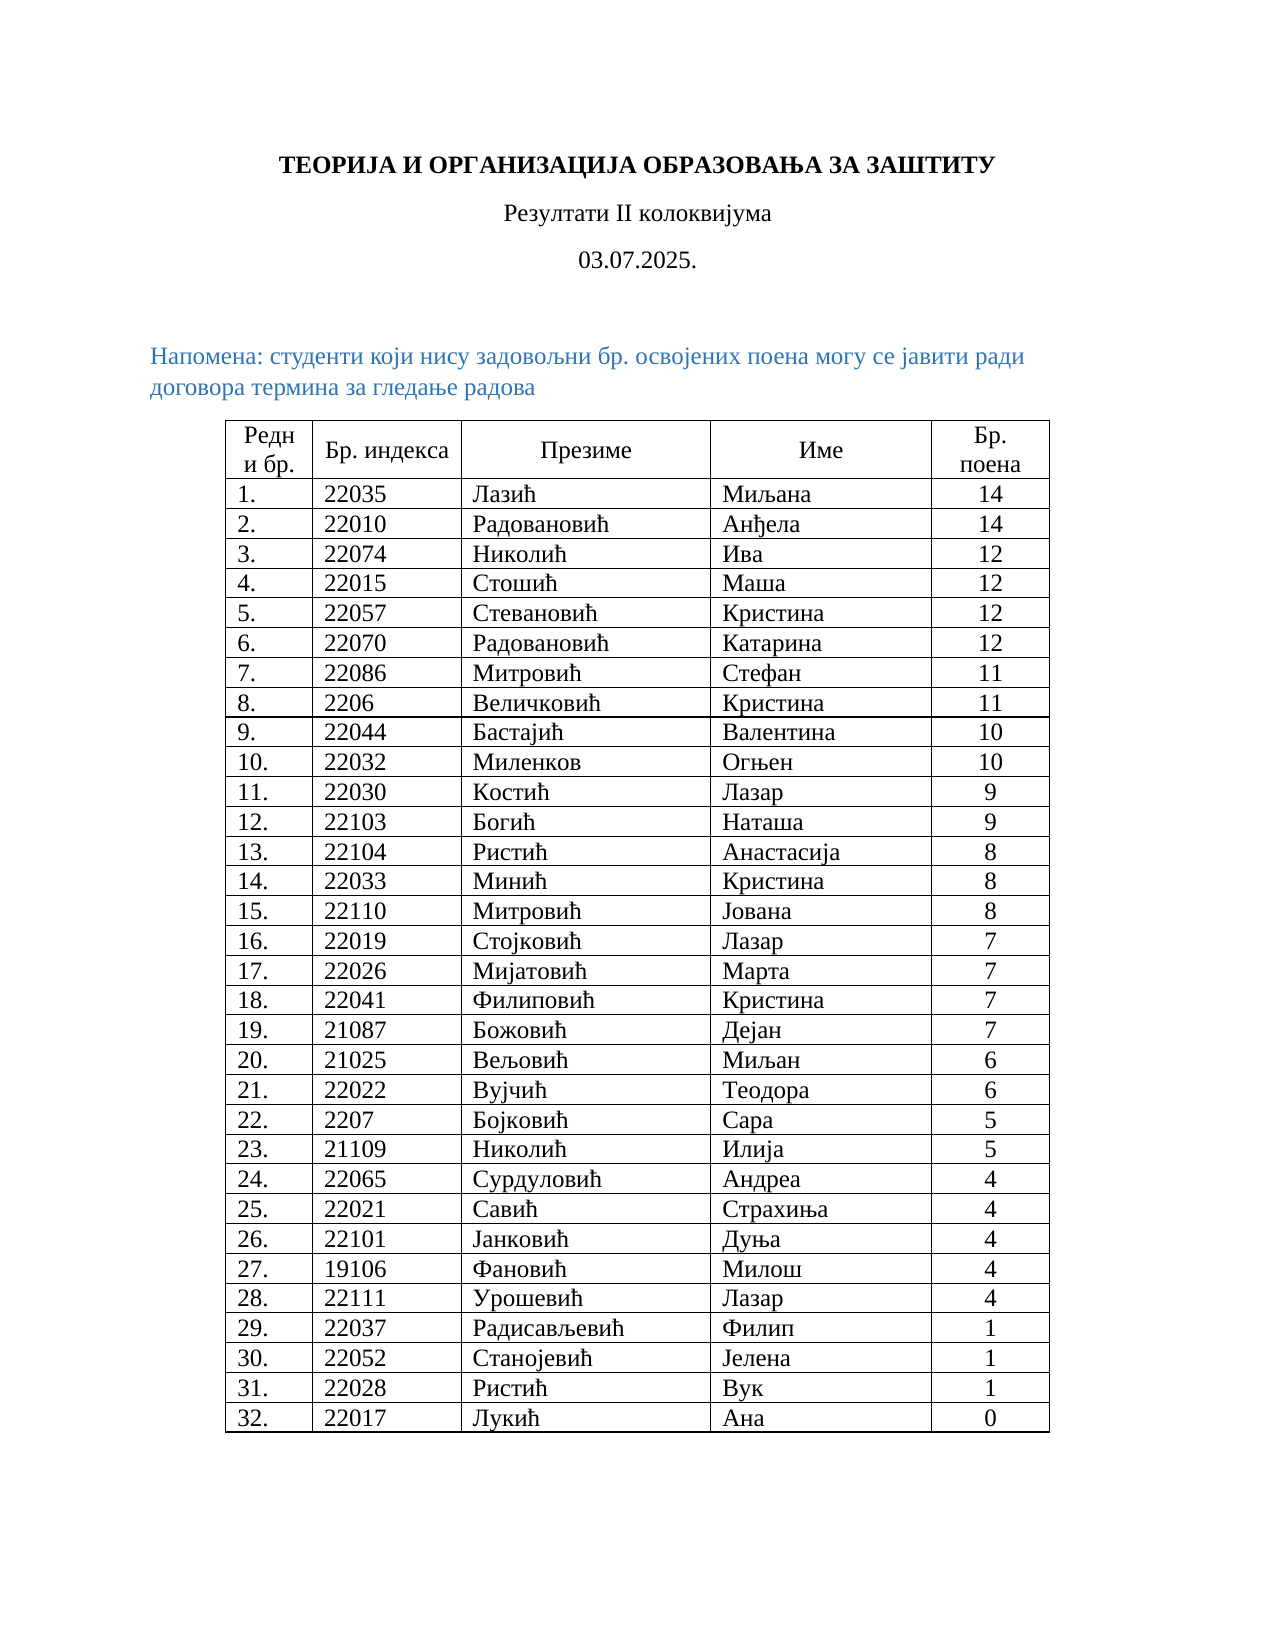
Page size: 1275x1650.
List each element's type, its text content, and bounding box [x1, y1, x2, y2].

table_cell Сурдуловић [462, 1164, 710, 1193]
table_cell Лазић [462, 479, 710, 508]
table_header Презиме [462, 421, 710, 478]
table_cell Илија [711, 1135, 931, 1163]
table_cell 22070 [313, 628, 461, 657]
table_cell 14. [226, 866, 312, 895]
table_cell 22044 [313, 718, 461, 746]
table_cell Катарина [711, 628, 931, 657]
table_cell Сара [711, 1105, 931, 1133]
table_cell 22103 [313, 807, 461, 836]
table_cell 5. [226, 598, 312, 627]
table_cell 9. [226, 718, 312, 746]
table_cell Минић [462, 866, 710, 895]
table_cell Милош [711, 1254, 931, 1282]
table_cell Митровић [462, 658, 710, 687]
table_cell Стефан [711, 658, 931, 687]
table_cell Костић [462, 777, 710, 806]
table_cell Дејан [711, 1015, 931, 1044]
table_cell Савић [462, 1194, 710, 1223]
table_cell Радисављевић [462, 1313, 710, 1342]
table_cell 32. [226, 1403, 312, 1431]
table_cell 22104 [313, 837, 461, 865]
table_cell 28. [226, 1284, 312, 1312]
table_cell 7 [932, 1015, 1049, 1044]
table_cell 22086 [313, 658, 461, 687]
table_cell 4 [932, 1224, 1049, 1253]
table_header Редни бр. [226, 421, 312, 478]
table_cell Теодора [711, 1075, 931, 1104]
table_cell Наташа [711, 807, 931, 836]
table_cell 22111 [313, 1284, 461, 1312]
table_cell 22030 [313, 777, 461, 806]
table_cell 26. [226, 1224, 312, 1253]
table_cell 15. [226, 896, 312, 925]
table_cell Стошић [462, 569, 710, 597]
table_cell 3. [226, 539, 312, 567]
table_cell Филип [711, 1313, 931, 1342]
table_cell Лазар [711, 1284, 931, 1312]
table_cell 10 [932, 718, 1049, 746]
table_cell 29. [226, 1313, 312, 1342]
table_cell 11. [226, 777, 312, 806]
table_cell Лазар [711, 777, 931, 806]
table_cell Лукић [462, 1403, 710, 1431]
table_cell 22028 [313, 1373, 461, 1402]
table_cell 19106 [313, 1254, 461, 1282]
table_cell Кристина [711, 688, 931, 716]
table_cell 22. [226, 1105, 312, 1133]
table_cell 14 [932, 509, 1049, 538]
table_cell 22010 [313, 509, 461, 538]
table_cell 22041 [313, 986, 461, 1014]
table_cell Величковић [462, 688, 710, 716]
table_cell 11 [932, 658, 1049, 687]
table_cell Стевановић [462, 598, 710, 627]
table_cell Миљана [711, 479, 931, 508]
table_cell 14 [932, 479, 1049, 508]
table_cell Андреа [711, 1164, 931, 1193]
table_cell 22032 [313, 747, 461, 776]
table_cell 22035 [313, 479, 461, 508]
table_cell Стојковић [462, 926, 710, 955]
table_cell 22033 [313, 866, 461, 895]
table_cell Ристић [462, 1373, 710, 1402]
table_cell 22037 [313, 1313, 461, 1342]
table_cell 4. [226, 569, 312, 597]
table_cell 22021 [313, 1194, 461, 1223]
table_cell 7 [932, 956, 1049, 984]
table_cell 17. [226, 956, 312, 984]
table_cell 6 [932, 1075, 1049, 1104]
table_cell 18. [226, 986, 312, 1014]
table_cell 4 [932, 1194, 1049, 1223]
table_cell 22074 [313, 539, 461, 567]
table_cell 2207 [313, 1105, 461, 1133]
table_cell Дуња [711, 1224, 931, 1253]
table_cell 22015 [313, 569, 461, 597]
table_cell Јанковић [462, 1224, 710, 1253]
table_cell 1 [932, 1313, 1049, 1342]
table_cell Јована [711, 896, 931, 925]
table_cell Вук [711, 1373, 931, 1402]
text 03.07.2025. [150, 245, 1125, 274]
table_cell Николић [462, 1135, 710, 1163]
text Напомена: студенти који нису задовољни бр. освојених поена могу се јавити ради договора термина за гледање радова [150, 341, 1125, 401]
table_header Бр. поена [932, 421, 1049, 478]
table_cell 22017 [313, 1403, 461, 1431]
table_cell 1 [932, 1343, 1049, 1372]
table_cell 7. [226, 658, 312, 687]
table_cell 20. [226, 1045, 312, 1074]
table_cell 8 [932, 837, 1049, 865]
table_cell 22065 [313, 1164, 461, 1193]
table_cell Страхиња [711, 1194, 931, 1223]
table_cell Бојковић [462, 1105, 710, 1133]
table_cell 4 [932, 1164, 1049, 1193]
table_cell Фановић [462, 1254, 710, 1282]
table_cell 9 [932, 807, 1049, 836]
table_cell 0 [932, 1403, 1049, 1431]
table_cell 2. [226, 509, 312, 538]
table_cell 2206 [313, 688, 461, 716]
table_cell 7 [932, 926, 1049, 955]
table_cell Валентина [711, 718, 931, 746]
table_cell Миљан [711, 1045, 931, 1074]
table_cell 12 [932, 569, 1049, 597]
table_cell Радовановић [462, 628, 710, 657]
table_cell 1 [932, 1373, 1049, 1402]
table_cell 10 [932, 747, 1049, 776]
table_cell 21. [226, 1075, 312, 1104]
text ТЕОРИЈА И ОРГАНИЗАЦИЈА ОБРАЗОВАЊА ЗА ЗАШТИТУ [150, 150, 1125, 179]
table_cell Божовић [462, 1015, 710, 1044]
table_cell 6 [932, 1045, 1049, 1074]
table_cell 5 [932, 1135, 1049, 1163]
table_cell 1. [226, 479, 312, 508]
table_cell Урошевић [462, 1284, 710, 1312]
table_cell Лазар [711, 926, 931, 955]
table_cell 8 [932, 866, 1049, 895]
table_cell 13. [226, 837, 312, 865]
table_cell 22022 [313, 1075, 461, 1104]
table_cell 21109 [313, 1135, 461, 1163]
table_cell 22026 [313, 956, 461, 984]
table_cell Јелена [711, 1343, 931, 1372]
table_cell Филиповић [462, 986, 710, 1014]
table_cell 25. [226, 1194, 312, 1223]
table_cell Анастасија [711, 837, 931, 865]
table_cell 22019 [313, 926, 461, 955]
table_cell 8. [226, 688, 312, 716]
table_cell Радовановић [462, 509, 710, 538]
table_cell 21025 [313, 1045, 461, 1074]
table_cell 24. [226, 1164, 312, 1193]
table_cell 6. [226, 628, 312, 657]
table_cell 23. [226, 1135, 312, 1163]
table_cell Вељовић [462, 1045, 710, 1074]
table_cell Бастајић [462, 718, 710, 746]
table_cell Николић [462, 539, 710, 567]
table_cell 12 [932, 598, 1049, 627]
table_cell 31. [226, 1373, 312, 1402]
table_cell Ана [711, 1403, 931, 1431]
table_cell 27. [226, 1254, 312, 1282]
table_cell 12 [932, 539, 1049, 567]
table_header Име [711, 421, 931, 478]
table_cell Огњен [711, 747, 931, 776]
table_cell Станојевић [462, 1343, 710, 1372]
table_cell Богић [462, 807, 710, 836]
table_cell Кристина [711, 866, 931, 895]
table_cell Ристић [462, 837, 710, 865]
table_cell Анђела [711, 509, 931, 538]
table_cell 22052 [313, 1343, 461, 1372]
table_cell Мијатовић [462, 956, 710, 984]
table_cell Митровић [462, 896, 710, 925]
table_cell 4 [932, 1254, 1049, 1282]
text Резултати II колоквијума [150, 198, 1125, 226]
table_cell 12 [932, 628, 1049, 657]
table_cell Кристина [711, 986, 931, 1014]
table_cell 22057 [313, 598, 461, 627]
table_header Бр. индекса [313, 421, 461, 478]
table_cell 11 [932, 688, 1049, 716]
table_cell 8 [932, 896, 1049, 925]
table_cell 16. [226, 926, 312, 955]
table_cell Марта [711, 956, 931, 984]
table_cell 22101 [313, 1224, 461, 1253]
table_cell 10. [226, 747, 312, 776]
table_cell 30. [226, 1343, 312, 1372]
table_cell 21087 [313, 1015, 461, 1044]
table_cell 9 [932, 777, 1049, 806]
table_cell 19. [226, 1015, 312, 1044]
table_cell 12. [226, 807, 312, 836]
table_cell Вујчић [462, 1075, 710, 1104]
table_cell Ива [711, 539, 931, 567]
table_cell Маша [711, 569, 931, 597]
table_cell 4 [932, 1284, 1049, 1312]
table_cell Миленков [462, 747, 710, 776]
table_cell 5 [932, 1105, 1049, 1133]
table_cell Кристина [711, 598, 931, 627]
table_cell 22110 [313, 896, 461, 925]
table_cell 7 [932, 986, 1049, 1014]
